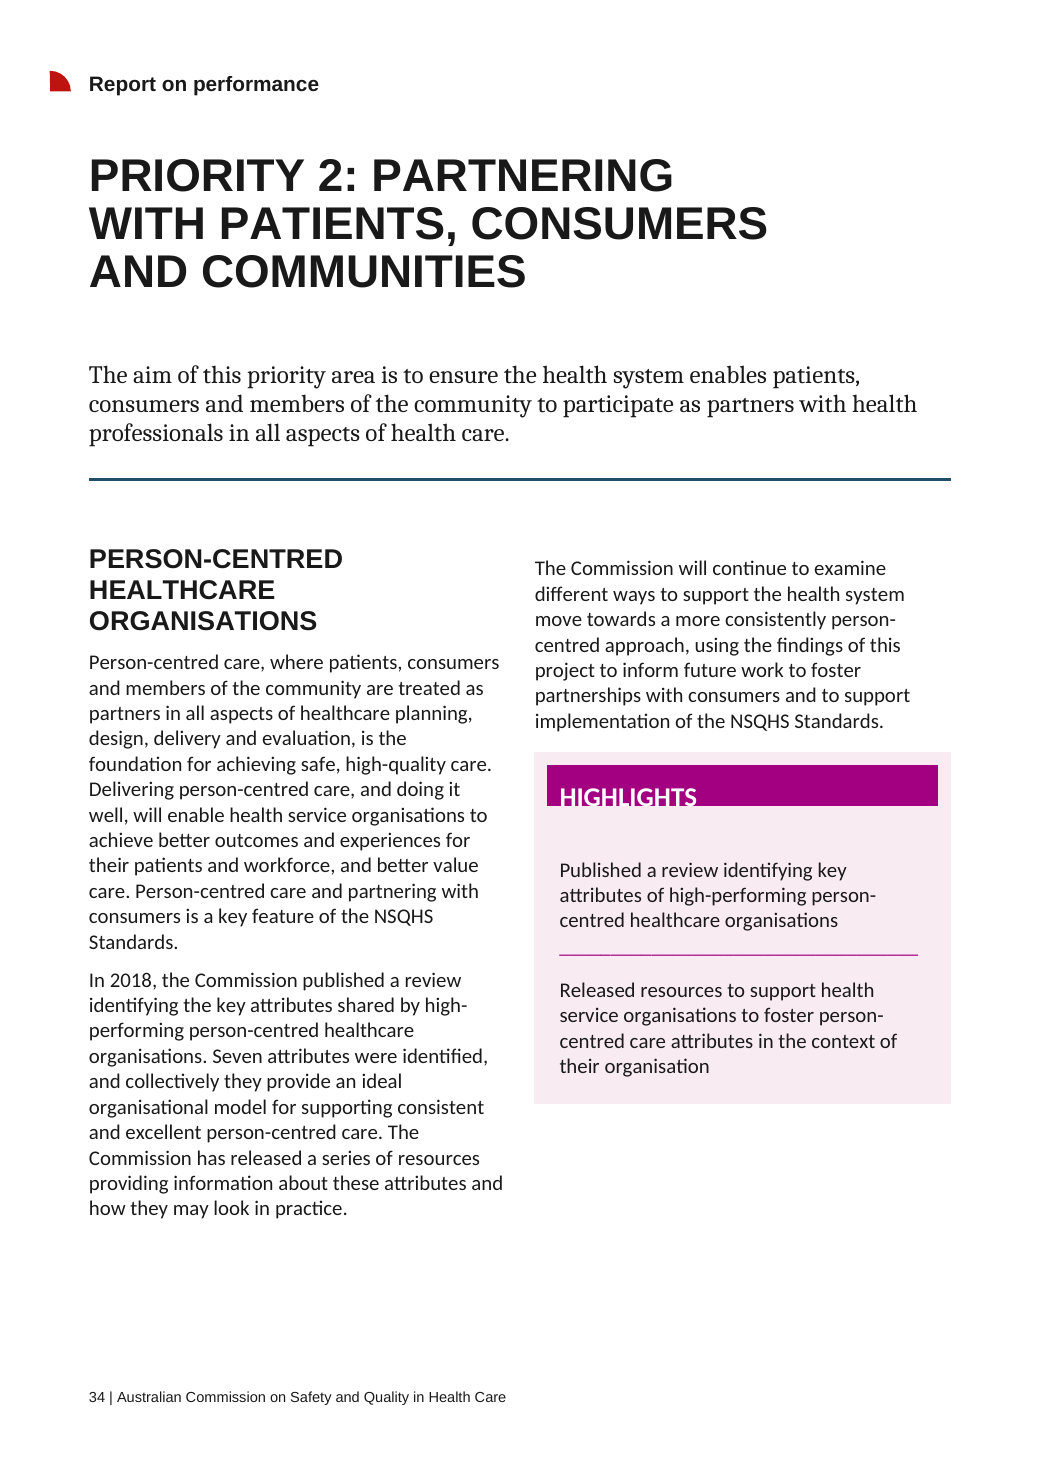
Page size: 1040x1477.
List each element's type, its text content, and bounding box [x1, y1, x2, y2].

text In 2018, the Commission published a review identifying the key attributes shared by high-performing person-centred healthcare organisations. Seven attributes were identified, and collectively they provide an ideal organisational model for supporting consistent and excellent person-centred care. The Commission has released a series of resources providing information about these attributes and how they may look in practice. [89, 967, 505, 1221]
subtitle Highlights [547, 765, 938, 806]
subtitle Person-centred healthcare organisations [89, 543, 505, 637]
text Published a review identifying key attributes of high-performing person-centred healthcare organisations [547, 806, 938, 952]
text Person-centred care, where patients, consumers and members of the community are treated as partners in all aspects of healthcare planning, design, delivery and evaluation, is the foundation for achieving safe, high-quality care. Delivering person-centred care, and doing it well, will enable health service organisations to achieve better outcomes and experiences for their patients and workforce, and better value care. Person-centred care and partnering with consumers is a key feature of the NSQHS Standards. [89, 649, 505, 954]
text Released resources to support health service organisations to foster person-centred care attributes in the context of their organisation [547, 952, 938, 1091]
text The aim of this priority area is to ensure the health system enables patients, consumers and members of the community to participate as partners with health professionals in all aspects of health care. [89, 360, 951, 478]
subtitle Priority 2: Partnering with patients, consumers and communities [89, 153, 951, 297]
text The Commission will continue to examine different ways to support the health system move towards a more consistently person-centred approach, using the findings of this project to inform future work to foster partnerships with consumers and to support implementation of the NSQHS Standards. [534, 556, 951, 733]
